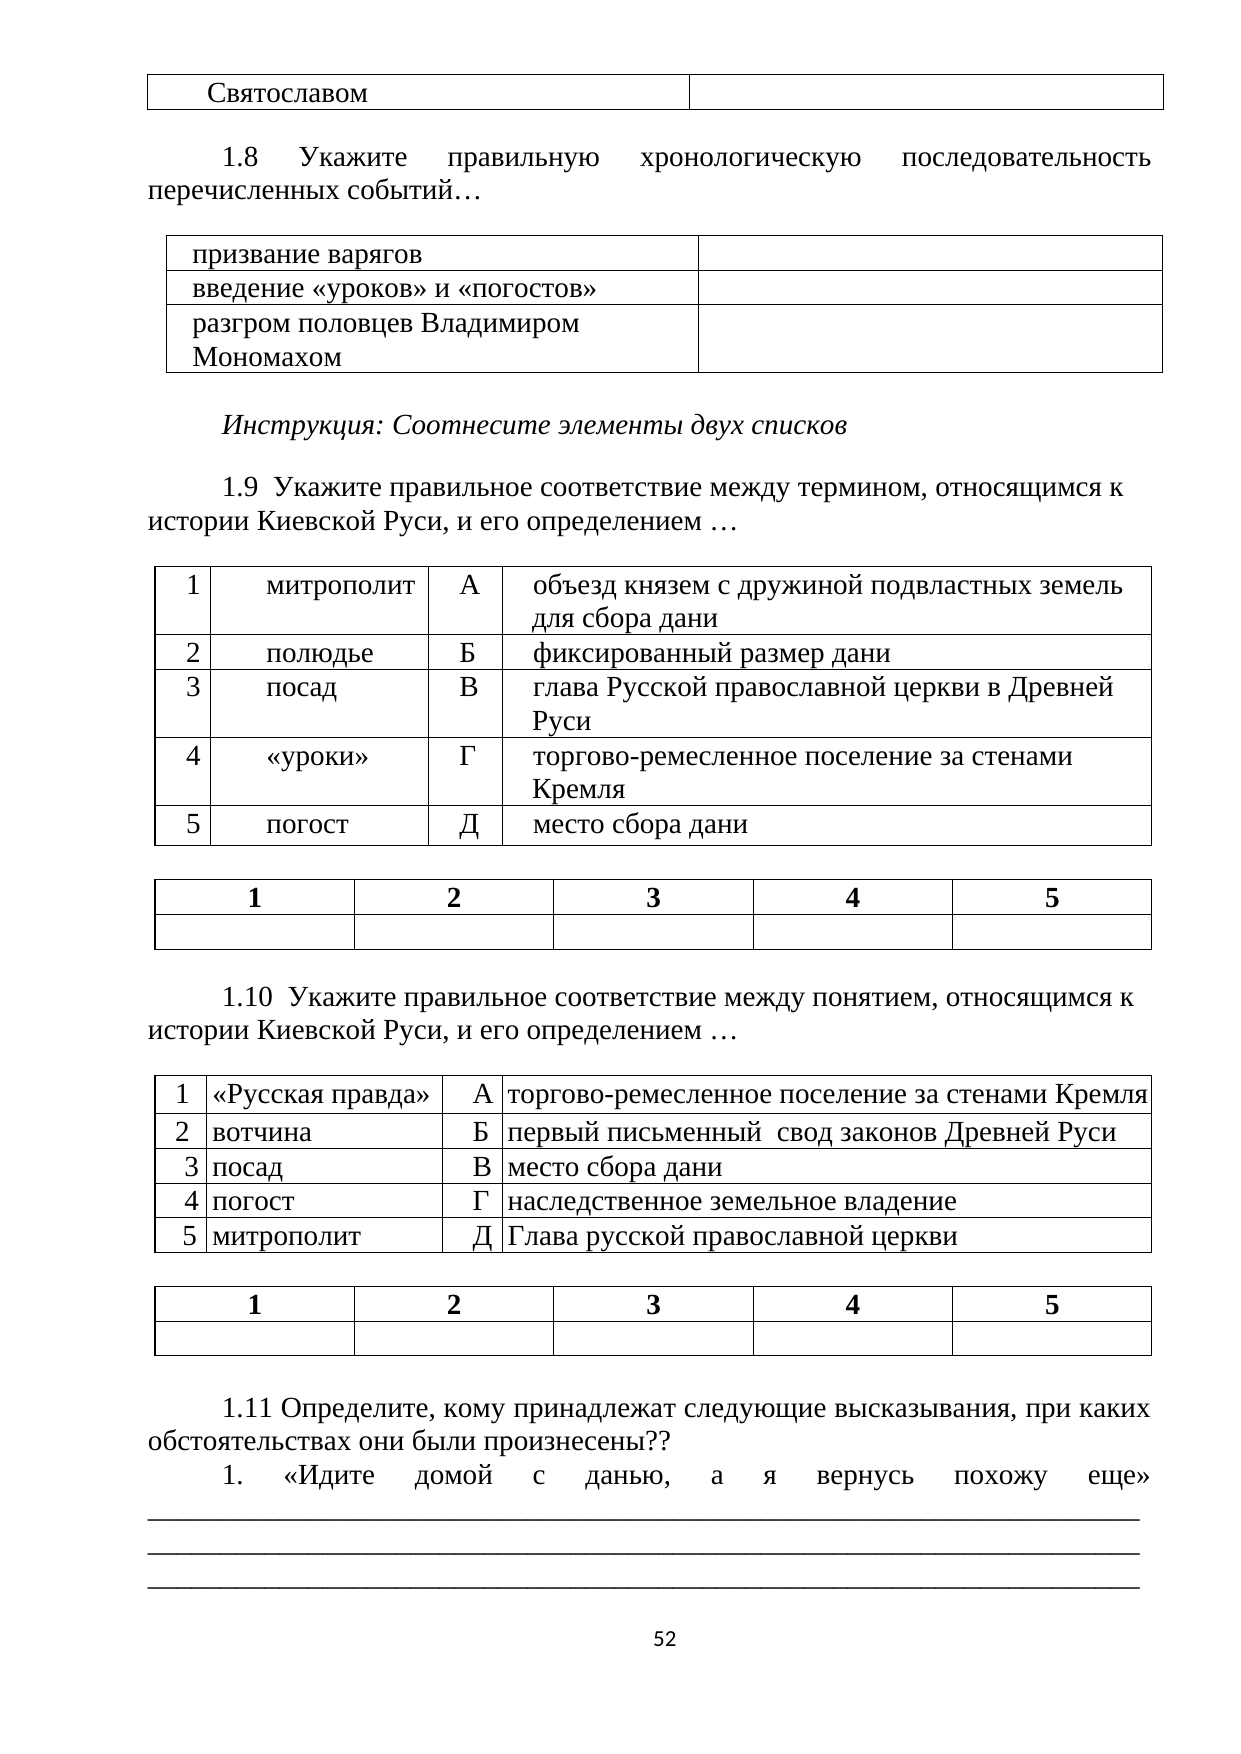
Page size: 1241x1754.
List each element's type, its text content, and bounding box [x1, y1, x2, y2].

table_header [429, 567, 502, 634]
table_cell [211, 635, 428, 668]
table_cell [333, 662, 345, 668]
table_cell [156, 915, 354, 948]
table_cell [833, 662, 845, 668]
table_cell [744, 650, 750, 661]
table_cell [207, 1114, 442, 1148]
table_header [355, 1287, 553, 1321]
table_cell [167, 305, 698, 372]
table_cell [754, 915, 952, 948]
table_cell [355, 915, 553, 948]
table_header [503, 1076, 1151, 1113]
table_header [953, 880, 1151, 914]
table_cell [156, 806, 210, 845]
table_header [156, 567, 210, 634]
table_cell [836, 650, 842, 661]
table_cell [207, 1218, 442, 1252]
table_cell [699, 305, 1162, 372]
text 1. «Идите домой с данью, а я вернусь похожу еще» ____________________________________________________________________________________________________________________________________________________________________________________________________________ [148, 1457, 1152, 1591]
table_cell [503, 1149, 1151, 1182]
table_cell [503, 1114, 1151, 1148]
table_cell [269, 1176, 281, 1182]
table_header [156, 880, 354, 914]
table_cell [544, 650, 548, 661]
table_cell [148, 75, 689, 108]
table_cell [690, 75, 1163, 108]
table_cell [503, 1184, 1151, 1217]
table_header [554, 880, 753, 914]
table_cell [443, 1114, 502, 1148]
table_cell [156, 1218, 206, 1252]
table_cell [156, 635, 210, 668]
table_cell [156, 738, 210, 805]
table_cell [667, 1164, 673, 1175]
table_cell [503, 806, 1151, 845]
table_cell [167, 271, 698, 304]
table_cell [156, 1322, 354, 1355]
text 1.10 Укажите правильное соответствие между понятием, относящимся к истории Киевской Руси, и его определением … [148, 979, 1152, 1046]
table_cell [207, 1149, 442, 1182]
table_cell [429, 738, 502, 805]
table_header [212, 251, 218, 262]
text 1.9 Укажите правильное соответствие между термином, относящимся к истории Киевской Руси, и его определением … [148, 469, 1152, 537]
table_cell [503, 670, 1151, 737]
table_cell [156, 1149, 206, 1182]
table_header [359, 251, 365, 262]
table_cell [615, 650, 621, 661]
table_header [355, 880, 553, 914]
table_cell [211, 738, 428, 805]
text 1.8 Укажите правильную хронологическую последовательность перечисленных событий… [148, 139, 1152, 206]
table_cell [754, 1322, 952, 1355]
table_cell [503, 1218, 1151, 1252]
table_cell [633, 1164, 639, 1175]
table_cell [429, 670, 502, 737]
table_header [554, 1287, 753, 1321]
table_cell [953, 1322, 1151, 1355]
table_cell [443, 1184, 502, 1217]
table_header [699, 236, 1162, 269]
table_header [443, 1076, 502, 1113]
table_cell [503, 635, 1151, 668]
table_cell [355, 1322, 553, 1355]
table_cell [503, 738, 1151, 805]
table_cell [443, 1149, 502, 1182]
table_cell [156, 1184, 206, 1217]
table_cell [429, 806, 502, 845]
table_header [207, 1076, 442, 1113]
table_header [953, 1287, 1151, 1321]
text Инструкция: Соотнесите элементы двух списков [148, 407, 1152, 440]
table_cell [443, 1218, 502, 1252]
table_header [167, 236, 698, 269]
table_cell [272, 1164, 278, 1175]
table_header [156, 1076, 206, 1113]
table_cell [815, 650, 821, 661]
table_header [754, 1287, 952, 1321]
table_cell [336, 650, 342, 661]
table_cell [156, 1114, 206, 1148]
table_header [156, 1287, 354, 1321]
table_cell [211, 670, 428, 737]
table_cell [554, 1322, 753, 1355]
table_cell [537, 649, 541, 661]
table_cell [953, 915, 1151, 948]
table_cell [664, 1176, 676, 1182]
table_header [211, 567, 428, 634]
text 1.11 Определите, кому принадлежат следующие высказывания, при каких обстоятельствах они были произнесены?? [148, 1390, 1152, 1457]
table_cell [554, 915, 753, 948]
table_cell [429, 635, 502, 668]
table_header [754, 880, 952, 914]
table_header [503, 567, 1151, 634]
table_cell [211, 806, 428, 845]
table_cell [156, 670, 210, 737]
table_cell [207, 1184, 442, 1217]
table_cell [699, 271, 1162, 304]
